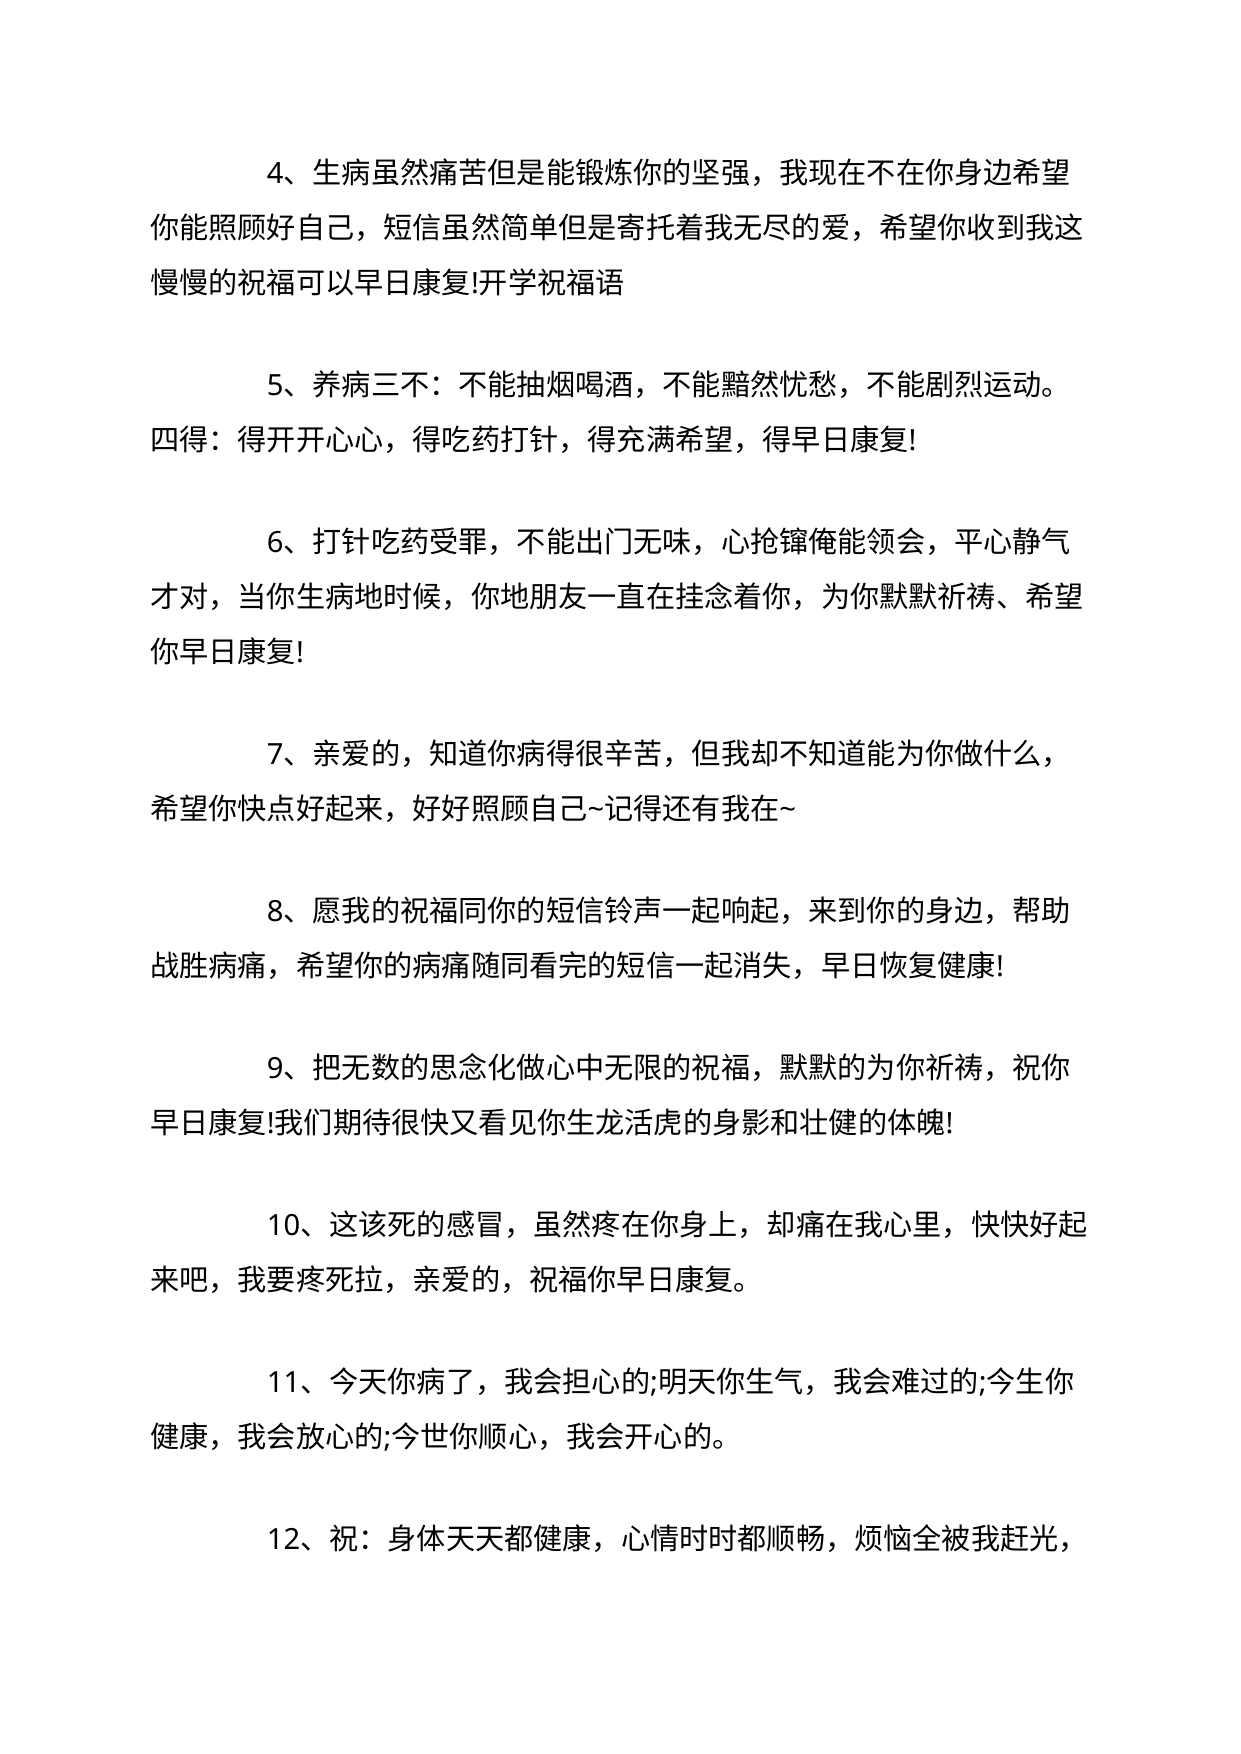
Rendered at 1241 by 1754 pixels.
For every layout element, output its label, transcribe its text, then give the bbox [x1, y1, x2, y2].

text 5、养病三不：不能抽烟喝酒，不能黯然忧愁，不能剧烈运动。四得：得开开心心，得吃药打针，得充满希望，得早日康复! [150, 362, 1090, 459]
text 6、打针吃药受罪，不能出门无味，心抢镩俺能领会，平心静气才对，当你生病地时候，你地朋友一直在挂念着你，为你默默祈祷、希望你早日康复! [150, 519, 1090, 671]
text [150, 1515, 1090, 1558]
text 4、生病虽然痛苦但是能锻炼你的坚强，我现在不在你身边希望你能照顾好自己，短信虽然简单但是寄托着我无尽的爱，希望你收到我这慢慢的祝福可以早日康复!开学祝福语 [150, 150, 1090, 302]
text 9、把无数的思念化做心中无限的祝福，默默的为你祈祷，祝你早日康复!我们期待很快又看见你生龙活虎的身影和壮健的体魄! [150, 1045, 1090, 1142]
text 10、这该死的感冒，虽然疼在你身上，却痛在我心里，快快好起来吧，我要疼死拉，亲爱的，祝福你早日康复。 [150, 1202, 1090, 1299]
text 8、愿我的祝福同你的短信铃声一起响起，来到你的身边，帮助战胜病痛，希望你的病痛随同看完的短信一起消失，早日恢复健康! [150, 888, 1090, 985]
text 11、今天你病了，我会担心的;明天你生气，我会难过的;今生你健康，我会放心的;今世你顺心，我会开心的。 [150, 1358, 1090, 1456]
text 7、亲爱的，知道你病得很辛苦，但我却不知道能为你做什么，希望你快点好起来，好好照顾自己~记得还有我在~ [150, 731, 1090, 828]
